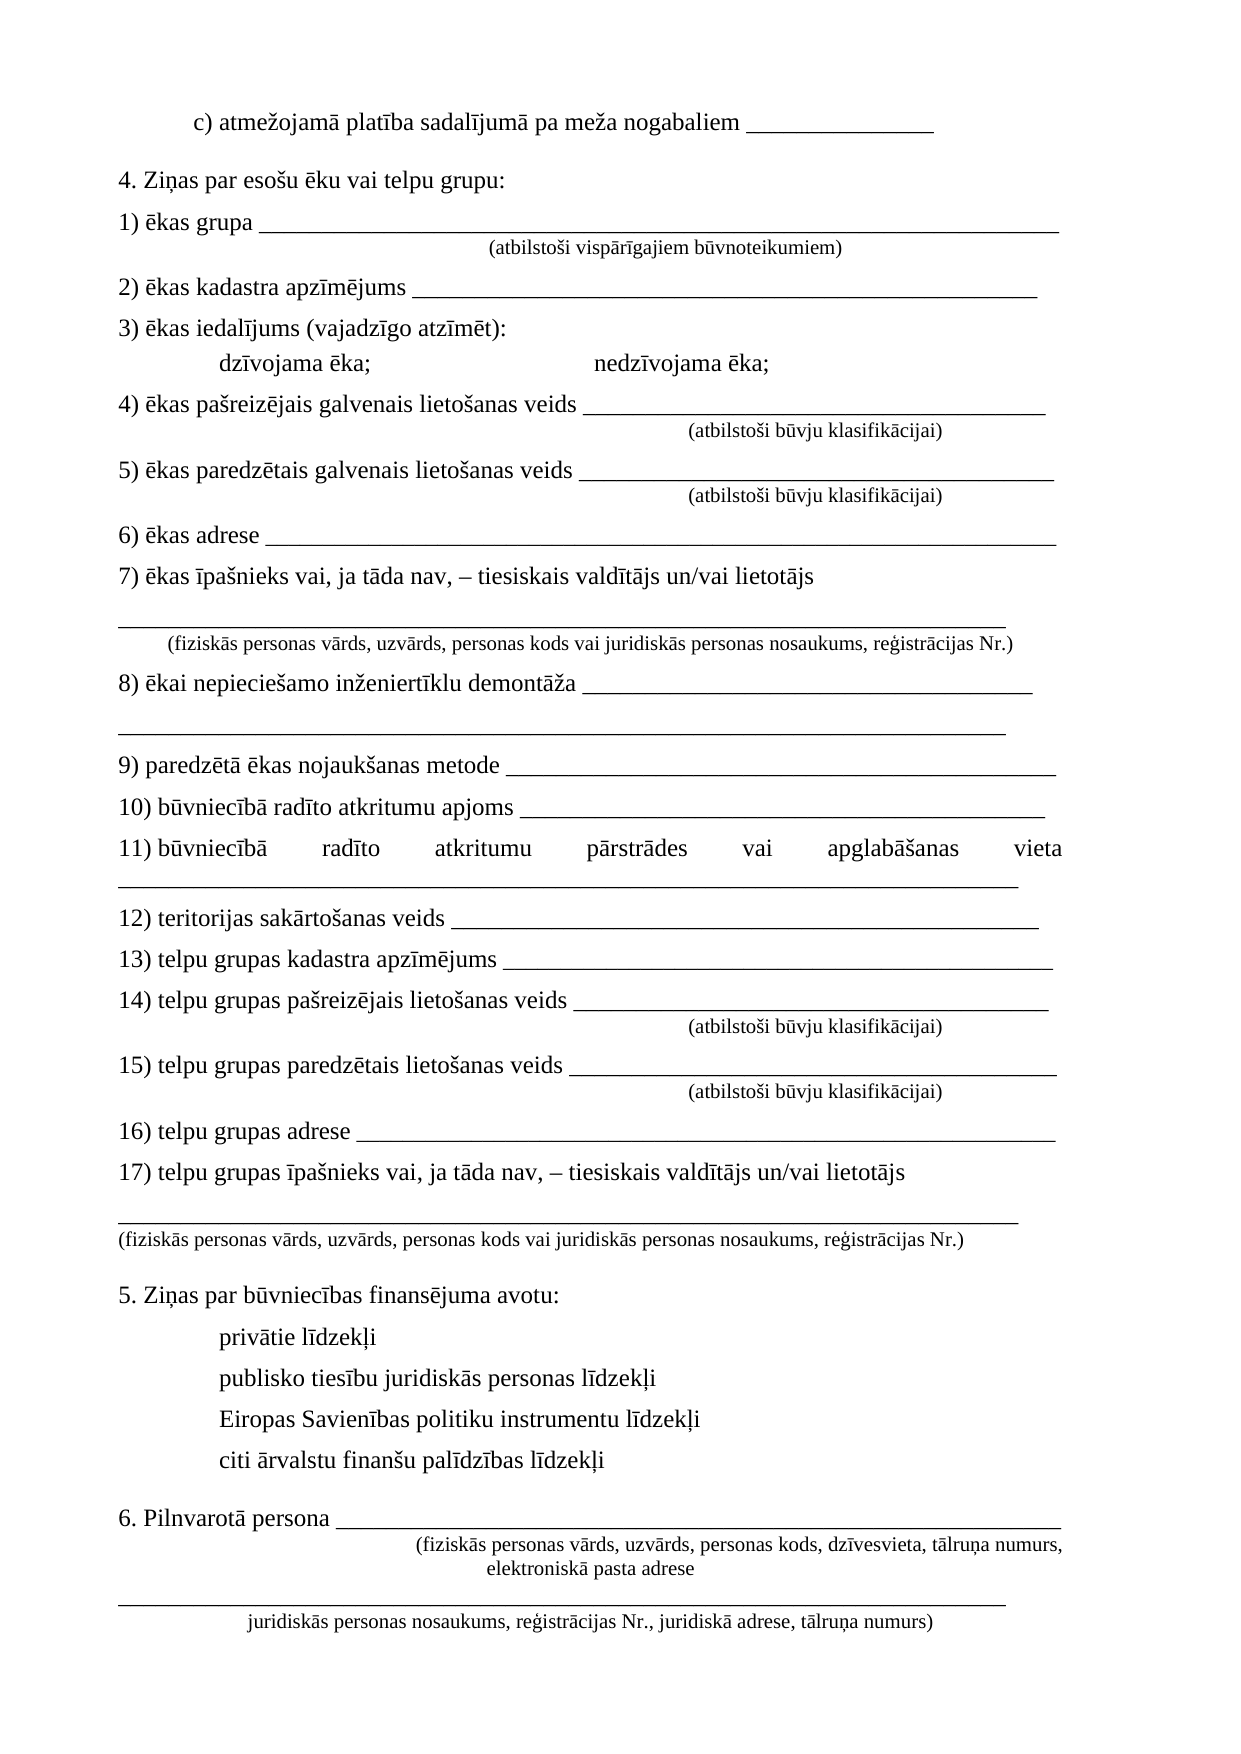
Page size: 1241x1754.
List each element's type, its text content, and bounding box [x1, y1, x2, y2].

text 2) ēkas kadastra apzīmējums __________________________________________________ [118, 272, 1063, 301]
text 1) ēkas grupa ________________________________________________________________ [118, 207, 1063, 235]
text _______________________________________________________________________ [118, 1580, 1063, 1609]
text elektroniskā pasta adrese [118, 1556, 1063, 1580]
text 4) ēkas pašreizējais galvenais lietošanas veids _____________________________________ [118, 389, 1063, 418]
text _______________________________________________________________________ [118, 709, 1063, 738]
text (fiziskās personas vārds, uzvārds, personas kods vai juridiskās personas nosaukums, reģistrācijas Nr.) [118, 1227, 1063, 1251]
text 11) būvniecībā radīto atkritumu pārstrādes vai apglabāšanas vieta ________________________________________________________________________ [118, 833, 1063, 890]
text (atbilstoši būvju klasifikācijai) [118, 1079, 1063, 1103]
text (atbilstoši vispārīgajiem būvnoteikumiem) [193, 235, 1063, 259]
text 6) ēkas adrese _____________________________________________________________________ [118, 520, 1063, 549]
text  citi ārvalstu finanšu palīdzības līdzekļi [118, 1445, 1063, 1474]
text c) atmežojamā platība sadalījumā pa meža nogabaliem _______________ [193, 107, 1063, 136]
text juridiskās personas nosaukums, reģistrācijas Nr., juridiskā adrese, tālruņa numurs) [118, 1609, 1063, 1633]
text (atbilstoši būvju klasifikācijai) [118, 418, 1063, 442]
text 7) ēkas īpašnieks vai, ja tāda nav, – tiesiskais valdītājs un/vai lietotājs [118, 561, 1063, 590]
text 5. Ziņas par būvniecības finansējuma avotu: [118, 1280, 1063, 1309]
text 6. Pilnvarotā persona __________________________________________________________ [118, 1503, 1063, 1532]
text 5) ēkas paredzētais galvenais lietošanas veids ______________________________________ [118, 455, 1063, 483]
text 16) telpu grupas adrese _____________________________________________________________ [118, 1116, 1063, 1145]
text 14) telpu grupas pašreizējais lietošanas veids ______________________________________ [118, 985, 1063, 1014]
text 4. Ziņas par esošu ēku vai telpu grupu: [118, 165, 1063, 194]
text  privātie līdzekļi [118, 1322, 1063, 1350]
text 9) paredzētā ēkas nojaukšanas metode ____________________________________________ [118, 750, 1063, 779]
text ________________________________________________________________________ [118, 1198, 1063, 1227]
text 15) telpu grupas paredzētais lietošanas veids _______________________________________ [118, 1051, 1063, 1079]
text (atbilstoši būvju klasifikācijai) [118, 1014, 1063, 1038]
text 17) telpu grupas īpašnieks vai, ja tāda nav, – tiesiskais valdītājs un/vai lietotājs [118, 1157, 1063, 1186]
text _______________________________________________________________________ [118, 602, 1063, 631]
text 3) ēkas iedalījums (vajadzīgo atzīmēt): [118, 313, 1063, 342]
text 10) būvniecībā radīto atkritumu apjoms __________________________________________ [118, 792, 1063, 820]
text (atbilstoši būvju klasifikācijai) [118, 483, 1063, 507]
text (fiziskās personas vārds, uzvārds, personas kods, dzīvesvieta, tālruņa numurs, [118, 1532, 1063, 1556]
text (fiziskās personas vārds, uzvārds, personas kods vai juridiskās personas nosaukums, reģistrācijas Nr.) [118, 631, 1063, 655]
text  dzīvojama ēka;  nedzīvojama ēka; [118, 348, 1063, 377]
text 8) ēkai nepieciešamo inženiertīklu demontāža ____________________________________ [118, 668, 1063, 697]
text 12) teritorijas sakārtošanas veids _______________________________________________ [118, 903, 1063, 932]
text 13) telpu grupas kadastra apzīmējums ________________________________________________ [118, 944, 1063, 973]
text  Eiropas Savienības politiku instrumentu līdzekļi [118, 1404, 1063, 1433]
text  publisko tiesību juridiskās personas līdzekļi [118, 1363, 1063, 1392]
